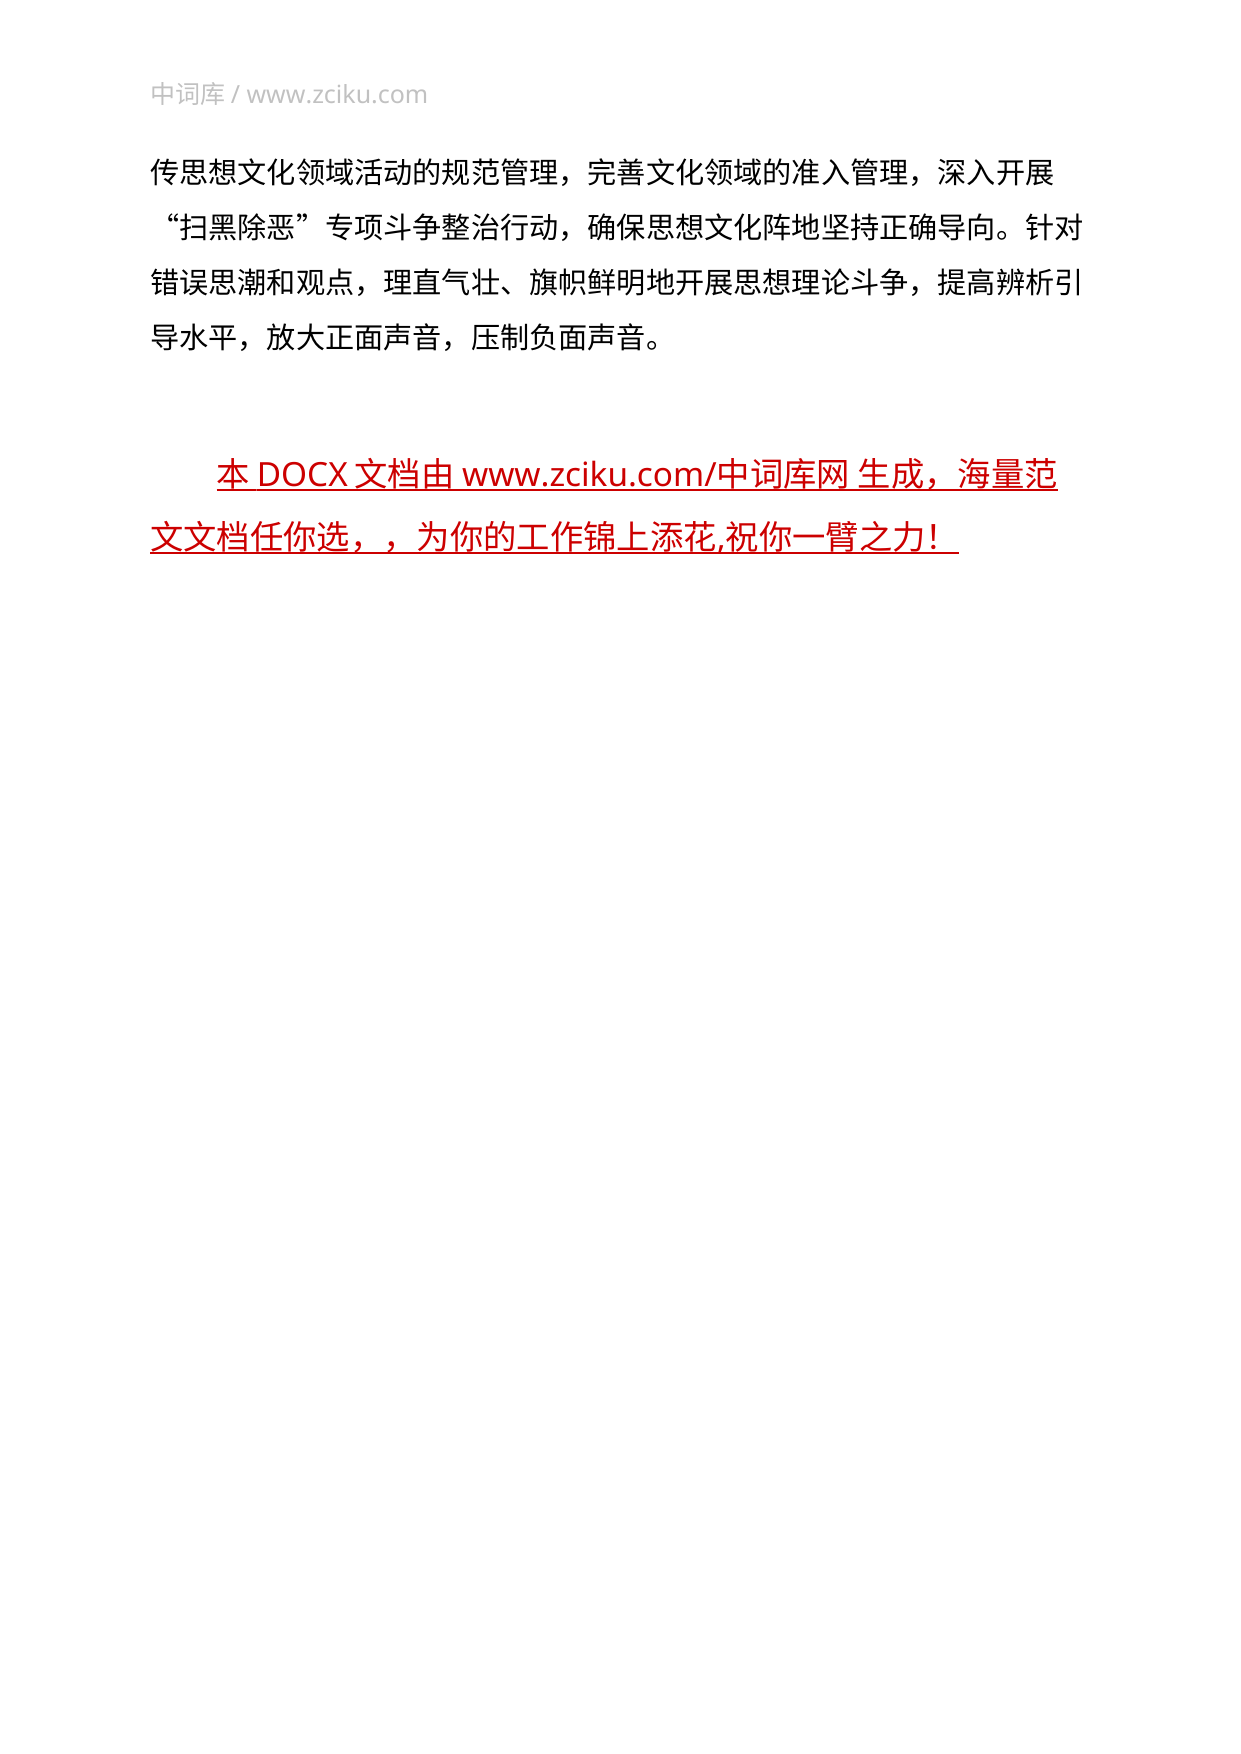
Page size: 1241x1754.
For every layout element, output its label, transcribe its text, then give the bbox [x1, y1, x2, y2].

text 本DOCX文档由 www.zciku.com/中词库网 生成，海量范文文档任你选，，为你的工作锦上添花,祝你一臂之力！ [150, 448, 1090, 559]
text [150, 150, 1090, 357]
